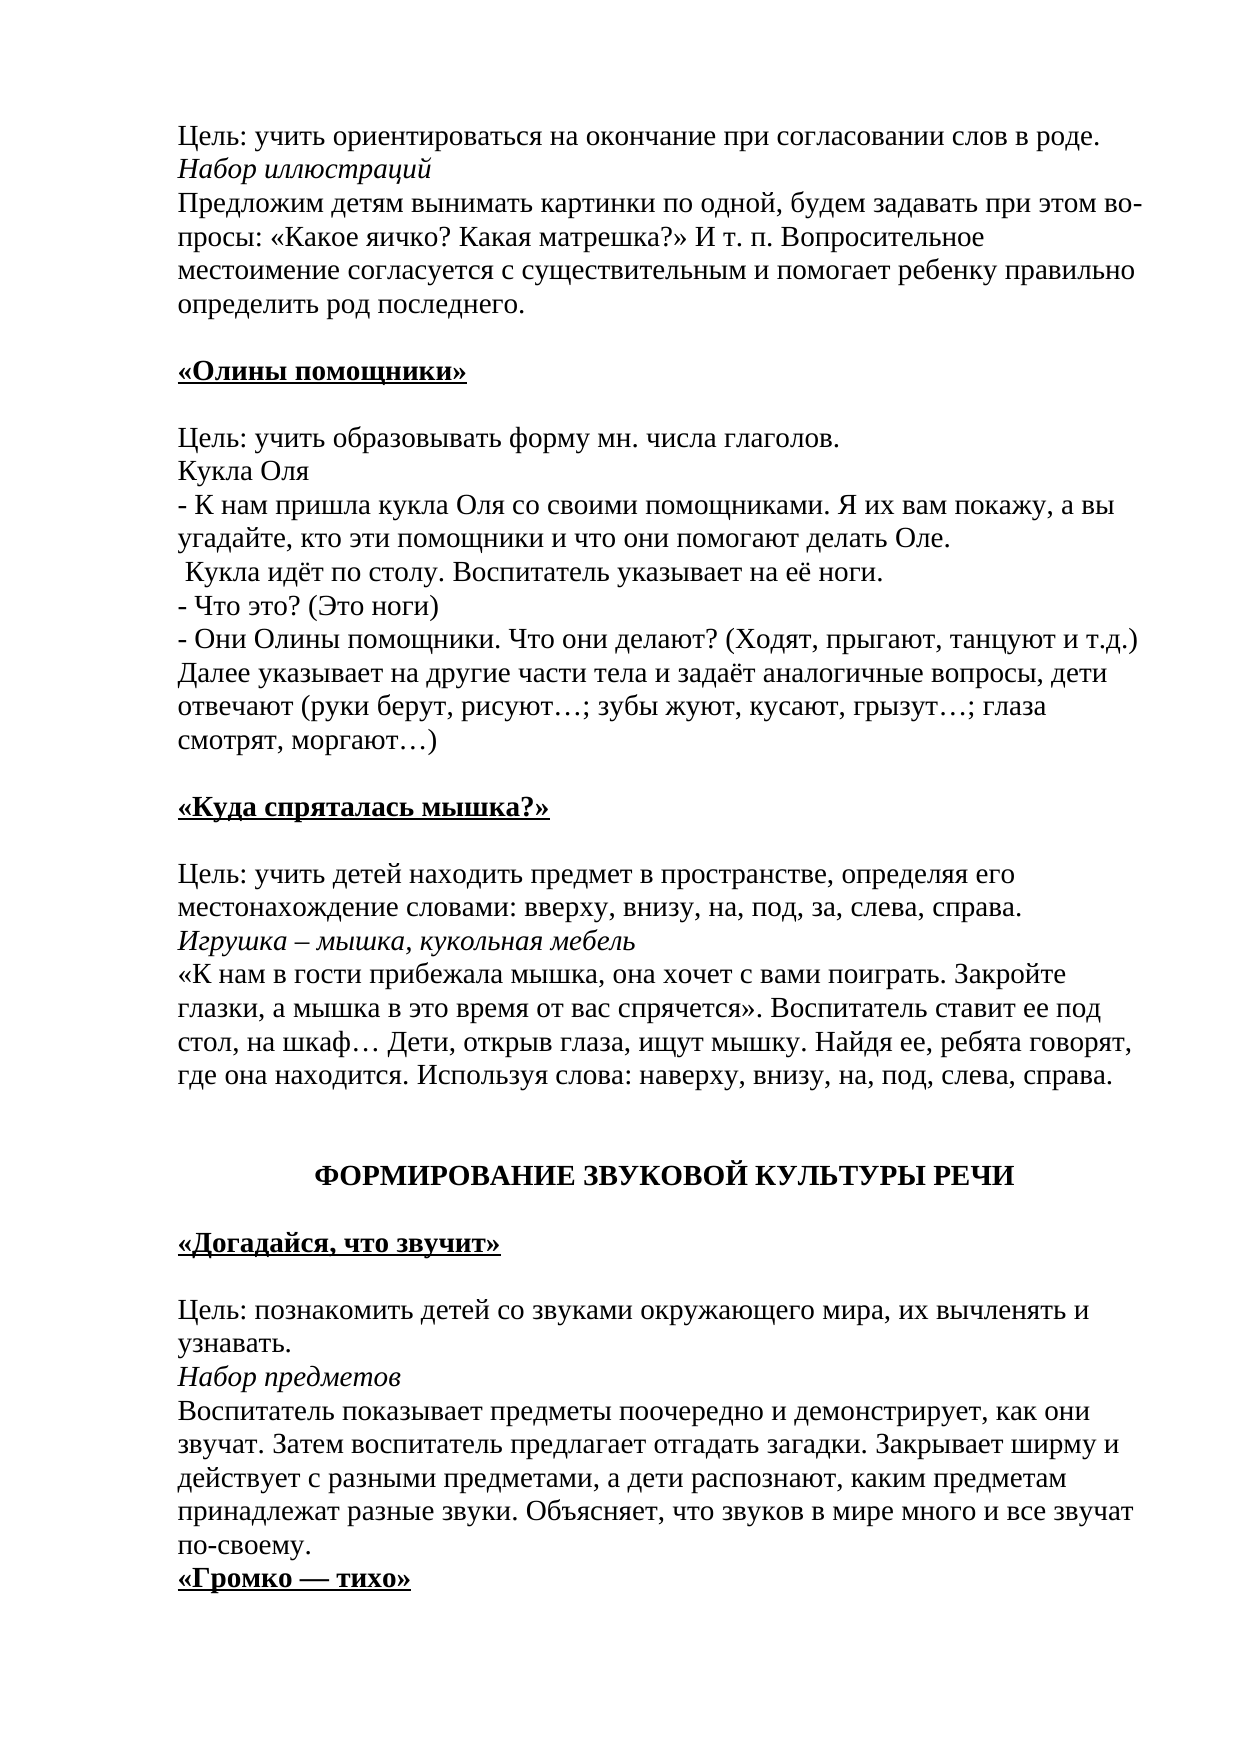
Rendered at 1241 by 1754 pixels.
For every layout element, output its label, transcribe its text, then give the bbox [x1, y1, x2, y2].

text - Что это? (Это ноги) [177, 588, 1152, 621]
text - Они Олины помощники. Что они делают? (Ходят, прыгают, танцуют и т.д.) [177, 621, 1152, 655]
text Набор предметов [177, 1359, 1152, 1393]
text «Олины помощники» [177, 353, 1152, 386]
text - К нам пришла кукла Оля со своими помощниками. Я их вам покажу, а вы угадайте, кто эти помощники и что они помогают делать Оле. [177, 487, 1152, 554]
text Предложим де­тям вынимать картинки по одной, будем задавать при этом во­просы: «Какое яичко? Какая матрешка?» И т. п. Вопросительное местоимение согласуется с существительным и помогает ребенку правильно определить род последнего. [177, 185, 1152, 319]
text ФОРМИРОВАНИЕ ЗВУКОВОЙ КУЛЬТУРЫ РЕЧИ [177, 1158, 1152, 1191]
text Кукла Оля [177, 453, 1152, 487]
text Цель: учить образовывать форму мн. числа глаголов. [177, 420, 1152, 453]
text «Громко — тихо» [177, 1560, 1152, 1594]
text Игрушка – мышка, кукольная мебель [177, 923, 1152, 957]
text «Догадайся, что звучит» [177, 1225, 1152, 1258]
text Набор иллюстраций [177, 152, 1152, 185]
text Цель: учить детей находить предмет в пространстве, определяя его местонахождение словами: вверху, внизу, на, под, за, слева, справа. [177, 856, 1152, 923]
text Цель: познакомить детей со звуками окружающего мира, их вычленять и узнавать. [177, 1292, 1152, 1359]
text Воспитатель показывает предметы поочередно и демонстрирует, как они звучат. Затем воспитатель предлагает отгадать загадки. Закрывает ширму и действует с разными предметами, а дети распознают, каким предметам принадлежат разные звуки. Объясняет, что звуков в мире много и все звучат по-своему. [177, 1393, 1152, 1560]
text Далее указывает на другие части тела и задаёт аналогичные вопросы, дети отвечают (руки берут, рисуют…; зубы жуют, кусают, грызут…; глаза смотрят, моргают…) [177, 655, 1152, 755]
text «К нам в гости прибежала мышка, она хочет с вами поиграть. Закройте глазки, а мышка в это время от вас спрячется». Воспитатель ставит ее под стол, на шкаф… Дети, открыв глаза, ищут мышку. Найдя ее, ребята говорят, где она находится. Используя слова: наверху, внизу, на, под, слева, справа. [177, 957, 1152, 1091]
text Цель: учить ориентироваться на окончание при согласовании слов в роде. [177, 118, 1152, 152]
text «Куда спряталась мышка?» [177, 789, 1152, 822]
text Кукла идёт по столу. Воспитатель указывает на её ноги. [177, 554, 1152, 588]
